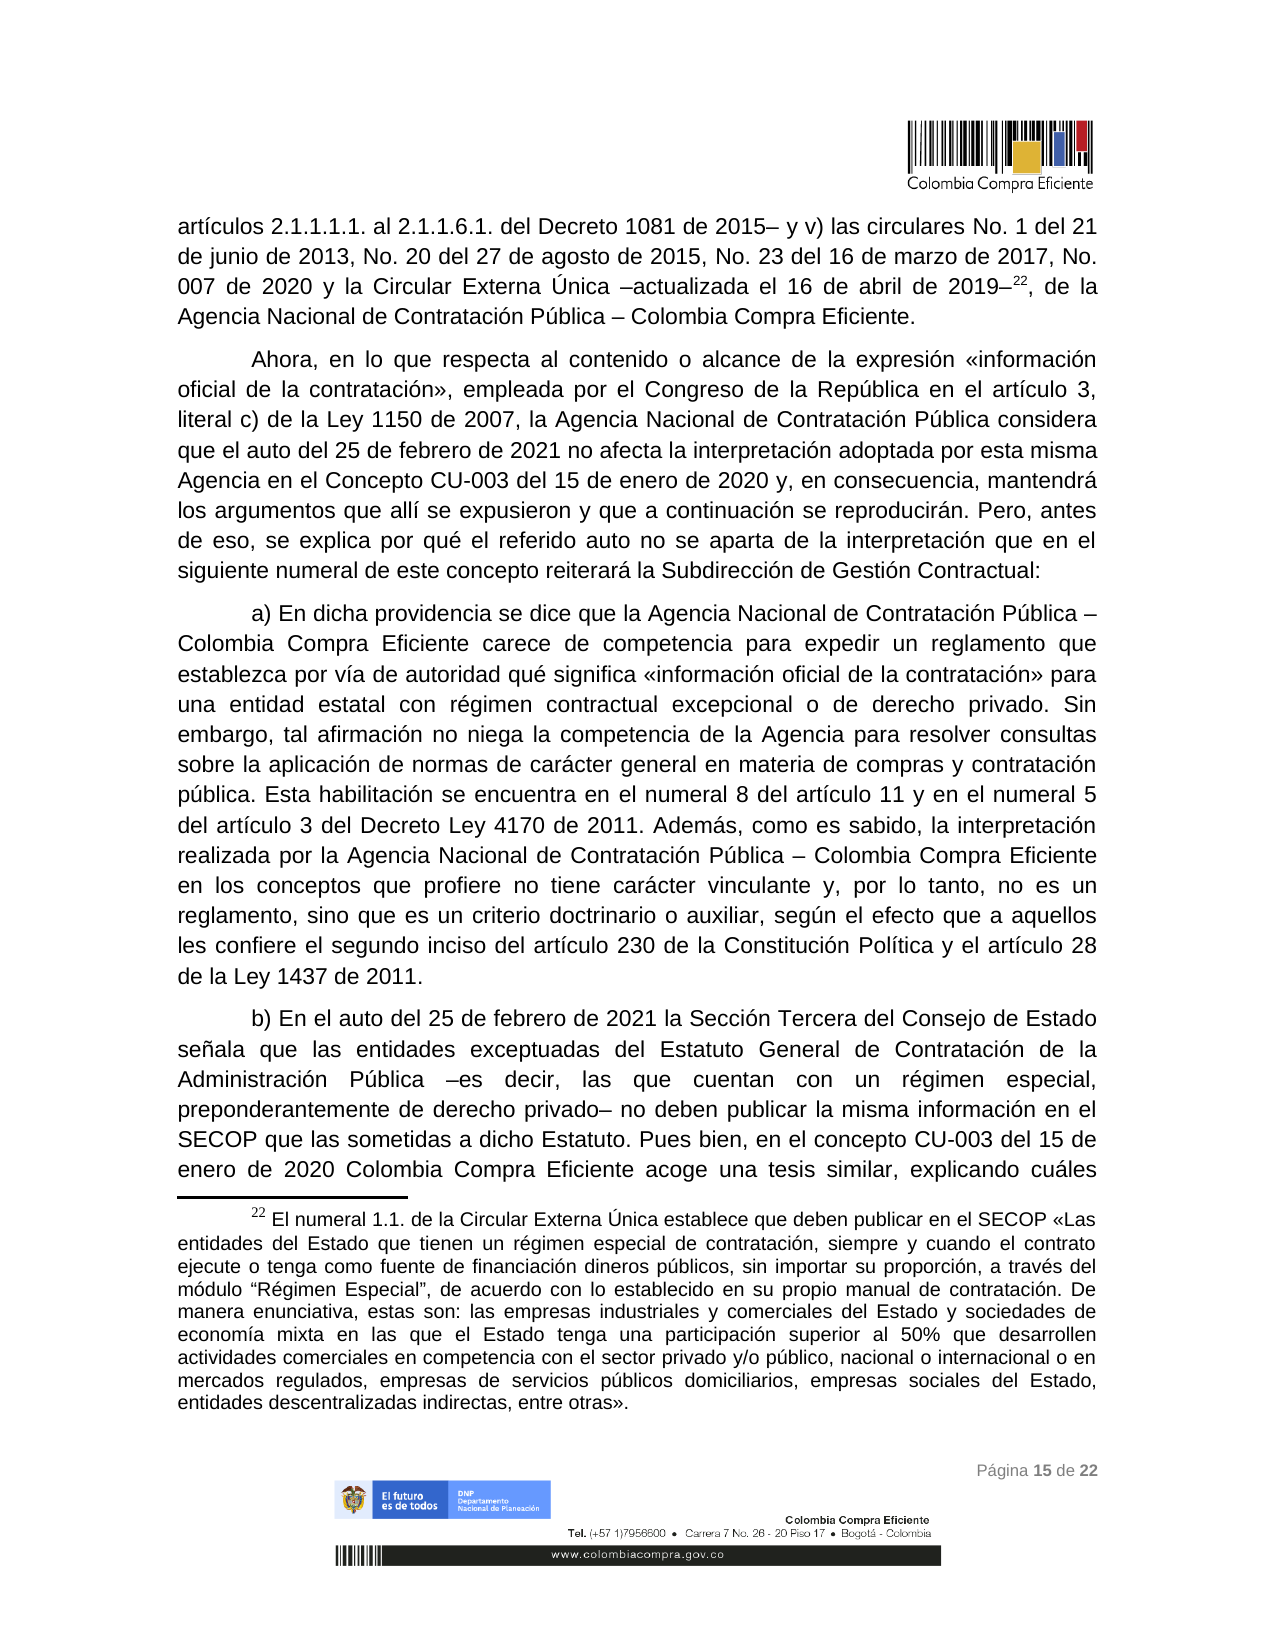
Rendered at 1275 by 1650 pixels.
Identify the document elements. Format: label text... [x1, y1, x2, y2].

picture [334, 1480, 942, 1566]
text Ahora, en lo que respecta al contenido o alcance de la expresión «información oficial de la contratación», empleada por el Congreso de la República en el artículo 3, literal c) de la Ley 1150 de 2007, la Agencia Nacional de Contratación Pública considera que el auto del 25 de febrero de 2021 no afecta la interpretación adoptada por esta misma Agencia en el Concepto CU-003 del 15 de enero de 2020 y, en consecuencia, mantendrá los argumentos que allí se expusieron y que a continuación se reproducirán. Pero, antes de eso, se explica por qué el referido auto no se aparta de la interpretación que en el siguiente numeral de este concepto reiterará la Subdirección de Gestión Contractual: [177, 346, 1098, 584]
picture [899, 114, 1099, 196]
text a) En dicha providencia se dice que la Agencia Nacional de Contratación Pública – Colombia Compra Eficiente carece de competencia para expedir un reglamento que establezca por vía de autoridad qué significa «información oficial de la contratación» para una entidad estatal con régimen contractual excepcional o de derecho privado. Sin embargo, tal afirmación no niega la competencia de la Agencia para resolver consultas sobre la aplicación de normas de carácter general en materia de compras y contratación pública. Esta habilitación se encuentra en el numeral 8 del artículo 11 y en el numeral 5 del artículo 3 del Decreto Ley 4170 de 2011. Además, como es sabido, la interpretación realizada por la Agencia Nacional de Contratación Pública – Colombia Compra Eficiente en los conceptos que profiere no tiene carácter vinculante y, por lo tanto, no es un reglamento, sino que es un criterio doctrinario o auxiliar, según el efecto que a aquellos les confiere el segundo inciso del artículo 230 de la Constitución Política y el artículo 28 de la Ley 1437 de 2011. [177, 600, 1098, 989]
